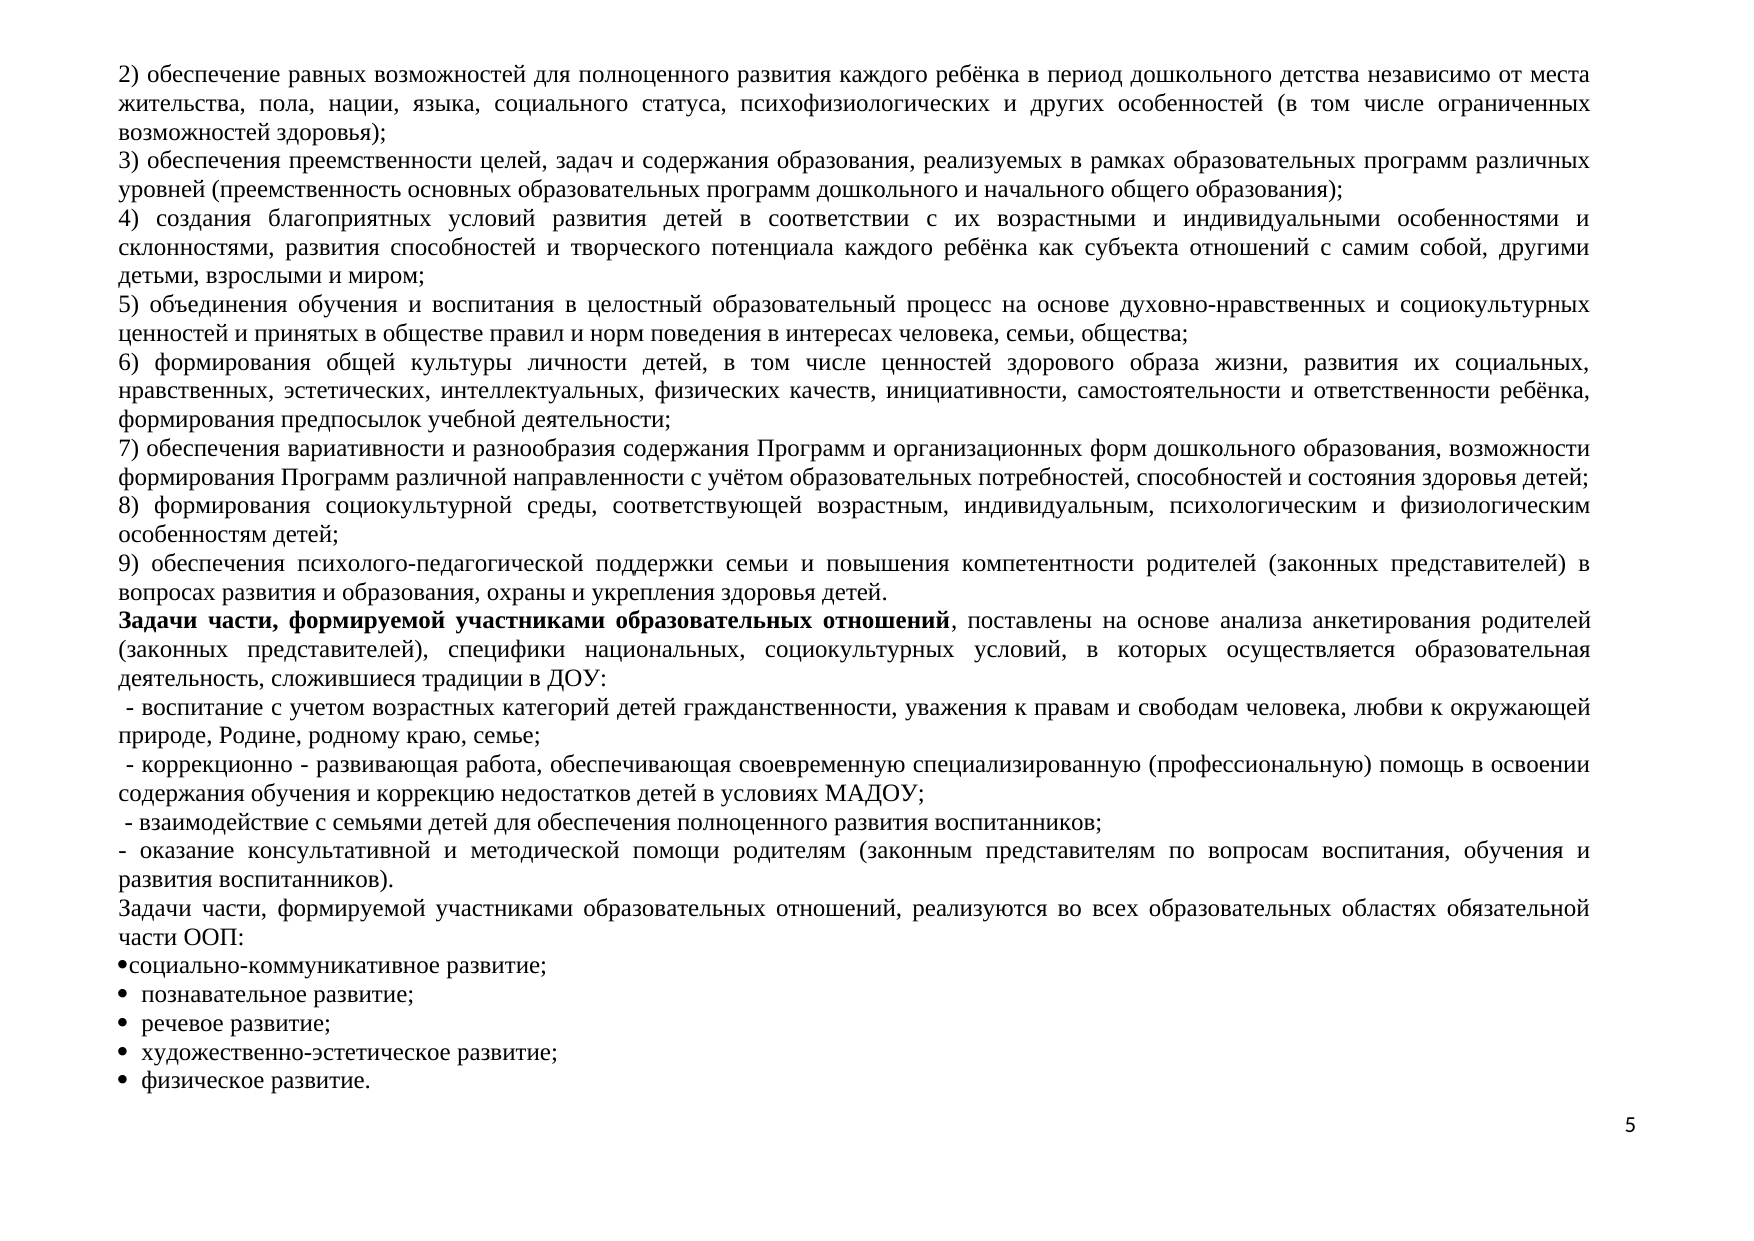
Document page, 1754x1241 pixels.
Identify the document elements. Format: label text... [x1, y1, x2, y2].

text речевое развитие; [118, 1008, 1592, 1037]
text 8) формирования социокультурной среды, соответствующей возрастным, индивидуальным, психологическим и физиологическим особенностям детей; [118, 490, 1592, 548]
text 6) формирования общей культуры личности детей, в том числе ценностей здорового образа жизни, развития их социальных, нравственных, эстетических, интеллектуальных, физических качеств, инициативности, самостоятельности и ответственности ребёнка, формирования предпосылок учебной деятельности; [118, 347, 1592, 433]
text 2) обеспечение равных возможностей для полноценного развития каждого ребёнка в период дошкольного детства независимо от места жительства, пола, нации, языка, социального статуса, психофизиологических и других особенностей (в том числе ограниченных возможностей здоровья); [118, 59, 1592, 145]
text художественно-эстетическое развитие; [118, 1037, 1592, 1065]
text Задачи части, формируемой участниками образовательных отношений, поставлены на основе анализа анкетирования родителей (законных представителей), специфики национальных, социокультурных условий, в которых осуществляется образовательная деятельность, сложившиеся традиции в ДОУ: [118, 605, 1592, 692]
text - воспитание с учетом возрастных категорий детей гражданственности, уважения к правам и свободам человека, любви к окружающей природе, Родине, родному краю, семье; [118, 692, 1592, 749]
text физическое развитие. [118, 1065, 1592, 1094]
text 5) объединения обучения и воспитания в целостный образовательный процесс на основе духовно-нравственных и социокультурных ценностей и принятых в обществе правил и норм поведения в интересах человека, семьи, общества; [118, 289, 1592, 347]
text социально-коммуникативное развитие; [118, 950, 1592, 979]
text 9) обеспечения психолого-педагогической поддержки семьи и повышения компетентности родителей (законных представителей) в вопросах развития и образования, охраны и укрепления здоровья детей. [118, 548, 1592, 605]
text - взаимодействие с семьями детей для обеспечения полноценного развития воспитанников; [118, 807, 1592, 835]
text - оказание консультативной и методической помощи родителям (законным представителям по вопросам воспитания, обучения и развития воспитанников). [118, 835, 1592, 893]
text 3) обеспечения преемственности целей, задач и содержания образования, реализуемых в рамках образовательных программ различных уровней (преемственность основных образовательных программ дошкольного и начального общего образования); [118, 145, 1592, 203]
text Задачи части, формируемой участниками образовательных отношений, реализуются во всех образовательных областях обязательной части ООП: [118, 893, 1592, 950]
text 4) создания благоприятных условий развития детей в соответствии с их возрастными и индивидуальными особенностями и склонностями, развития способностей и творческого потенциала каждого ребёнка как субъекта отношений с самим собой, другими детьми, взрослыми и миром; [118, 203, 1592, 289]
text - коррекционно - развивающая работа, обеспечивающая своевременную специализированную (профессиональную) помощь в освоении содержания обучения и коррекцию недостатков детей в условиях МАДОУ; [118, 749, 1592, 807]
text 7) обеспечения вариативности и разнообразия содержания Программ и организационных форм дошкольного образования, возможности формирования Программ различной направленности с учётом образовательных потребностей, способностей и состояния здоровья детей; [118, 433, 1592, 490]
text познавательное развитие; [118, 979, 1592, 1008]
